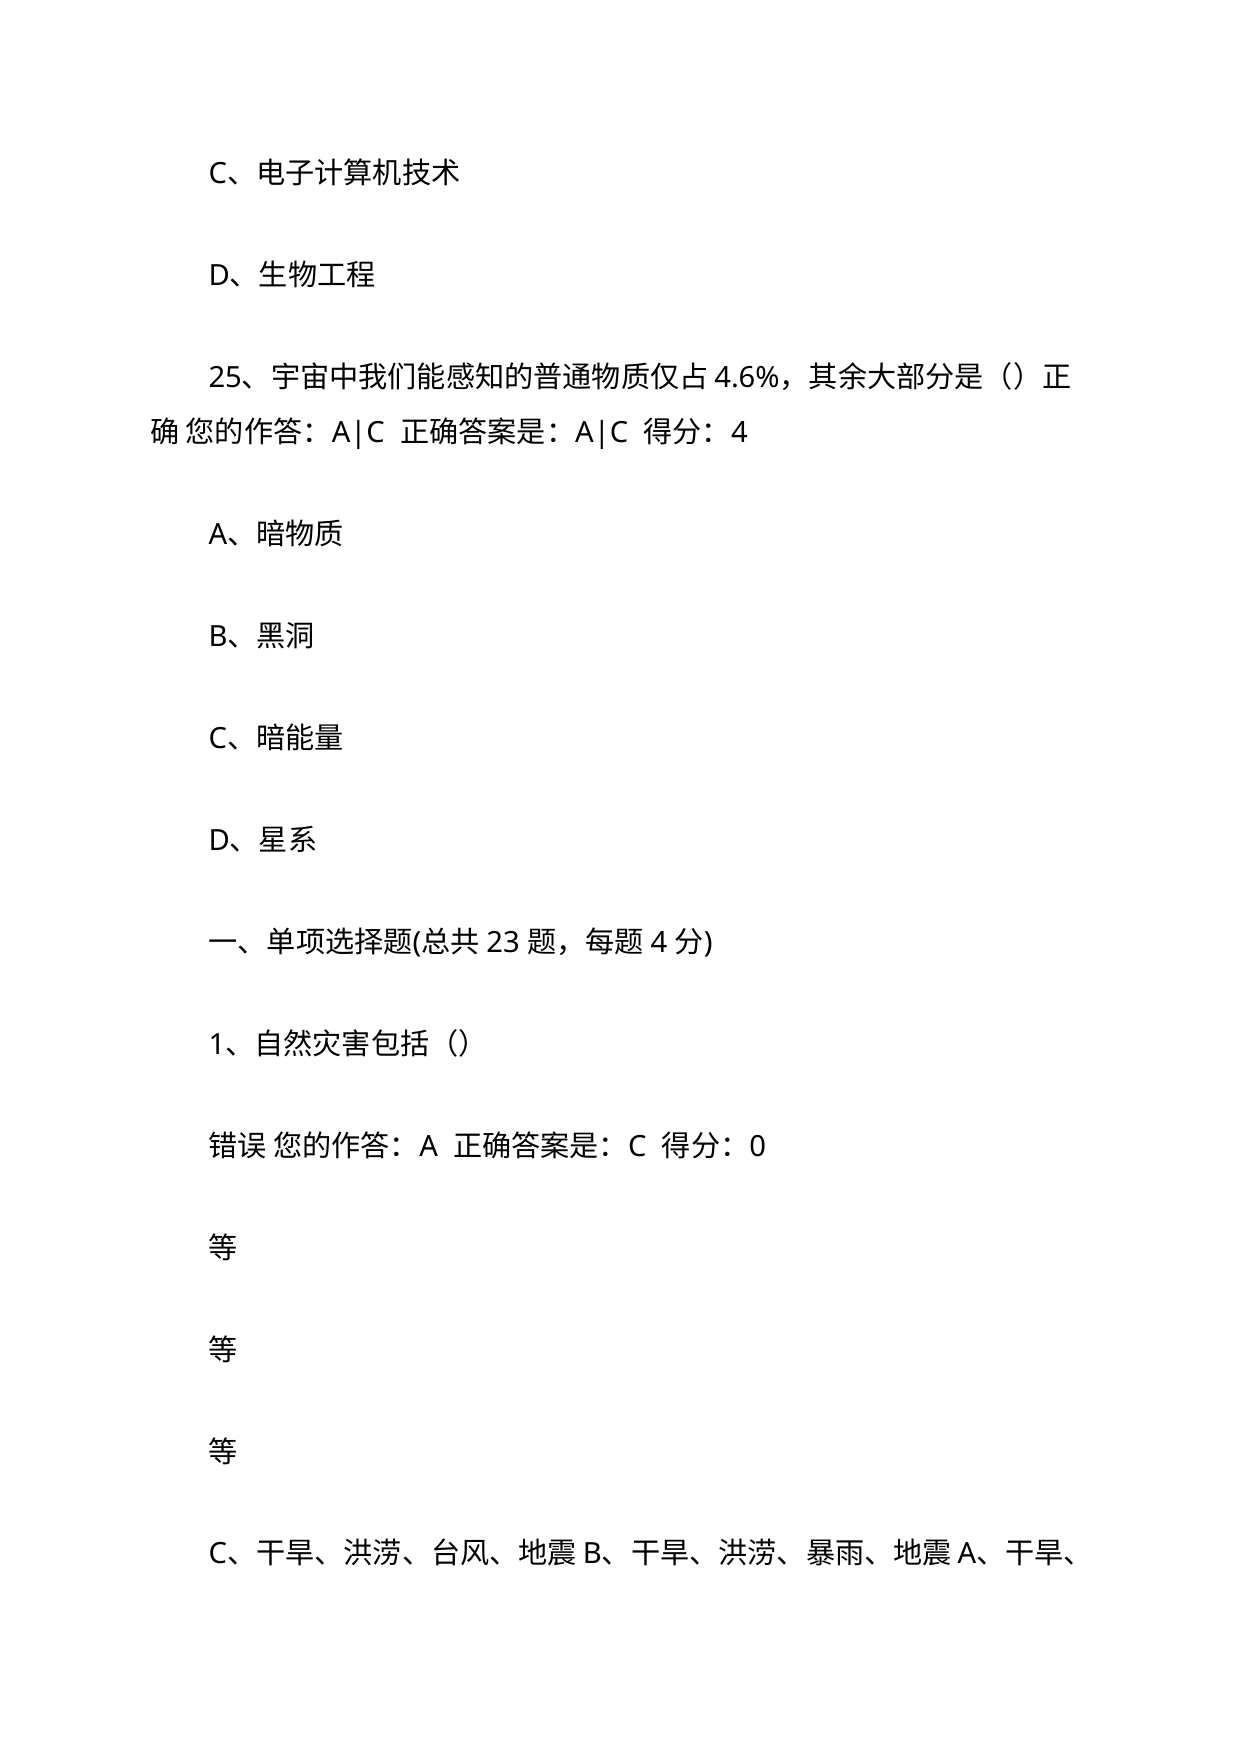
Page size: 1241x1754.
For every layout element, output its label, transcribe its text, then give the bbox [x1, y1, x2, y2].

text C、暗能量 [150, 715, 1090, 757]
text 1、自然灾害包括（） [150, 1021, 1090, 1063]
text 等 [150, 1428, 1090, 1471]
text A、暗物质 [150, 511, 1090, 553]
text D、星系 [150, 817, 1090, 859]
text D、生物工程 [150, 252, 1090, 294]
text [150, 1530, 1090, 1572]
text 等 [150, 1327, 1090, 1369]
text B、黑洞 [150, 613, 1090, 655]
text 一、单项选择题(总共 23 题，每题 4 分) [150, 919, 1090, 961]
text C、电子计算机技术 [150, 150, 1090, 192]
text 等 [150, 1225, 1090, 1267]
text 25、宇宙中我们能感知的普通物质仅占4.6%，其余大部分是（）正确 您的作答：A|C 正确答案是：A|C 得分：4 [150, 354, 1090, 451]
text 错误 您的作答：A 正确答案是：C 得分：0 [150, 1123, 1090, 1165]
